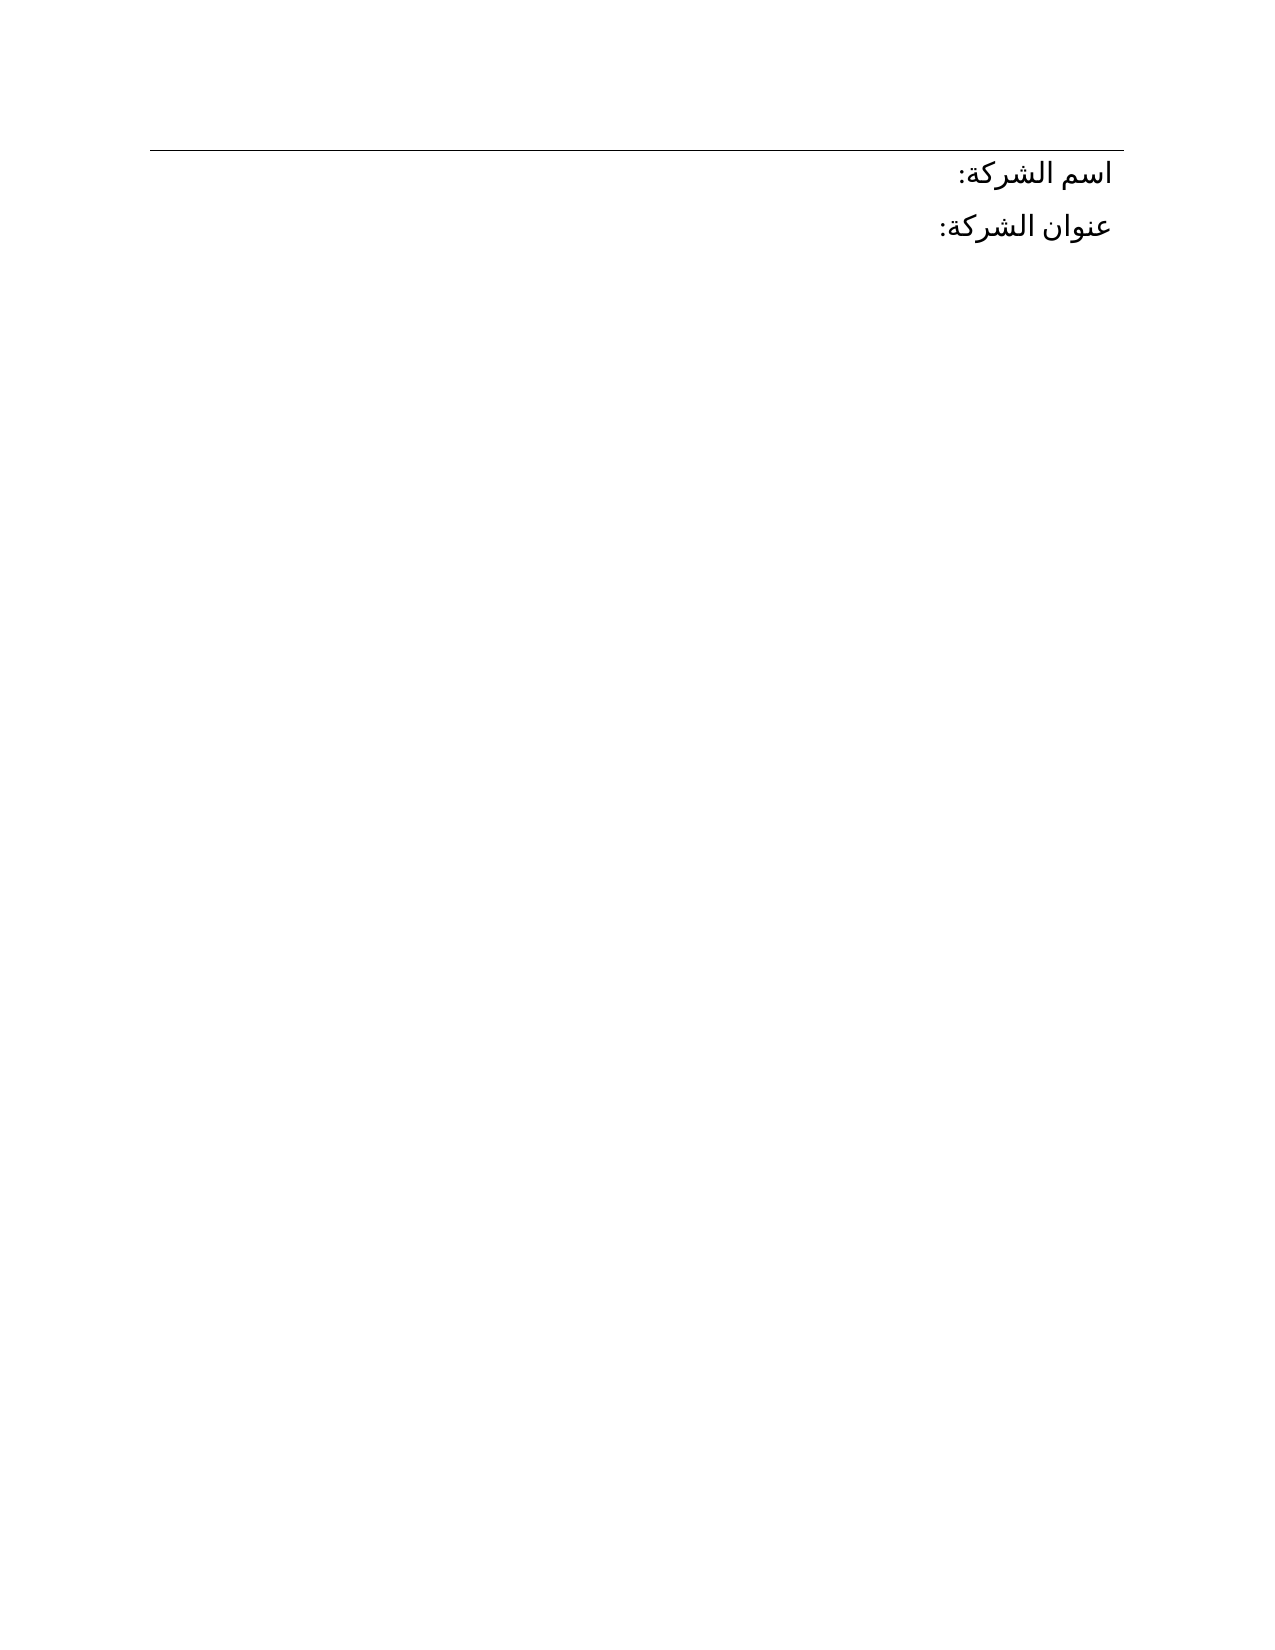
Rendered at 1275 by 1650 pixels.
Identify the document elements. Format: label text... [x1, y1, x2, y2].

table_header اسم الشركة: [150, 151, 1124, 195]
table_cell عنوان الشركة: [150, 195, 1124, 257]
